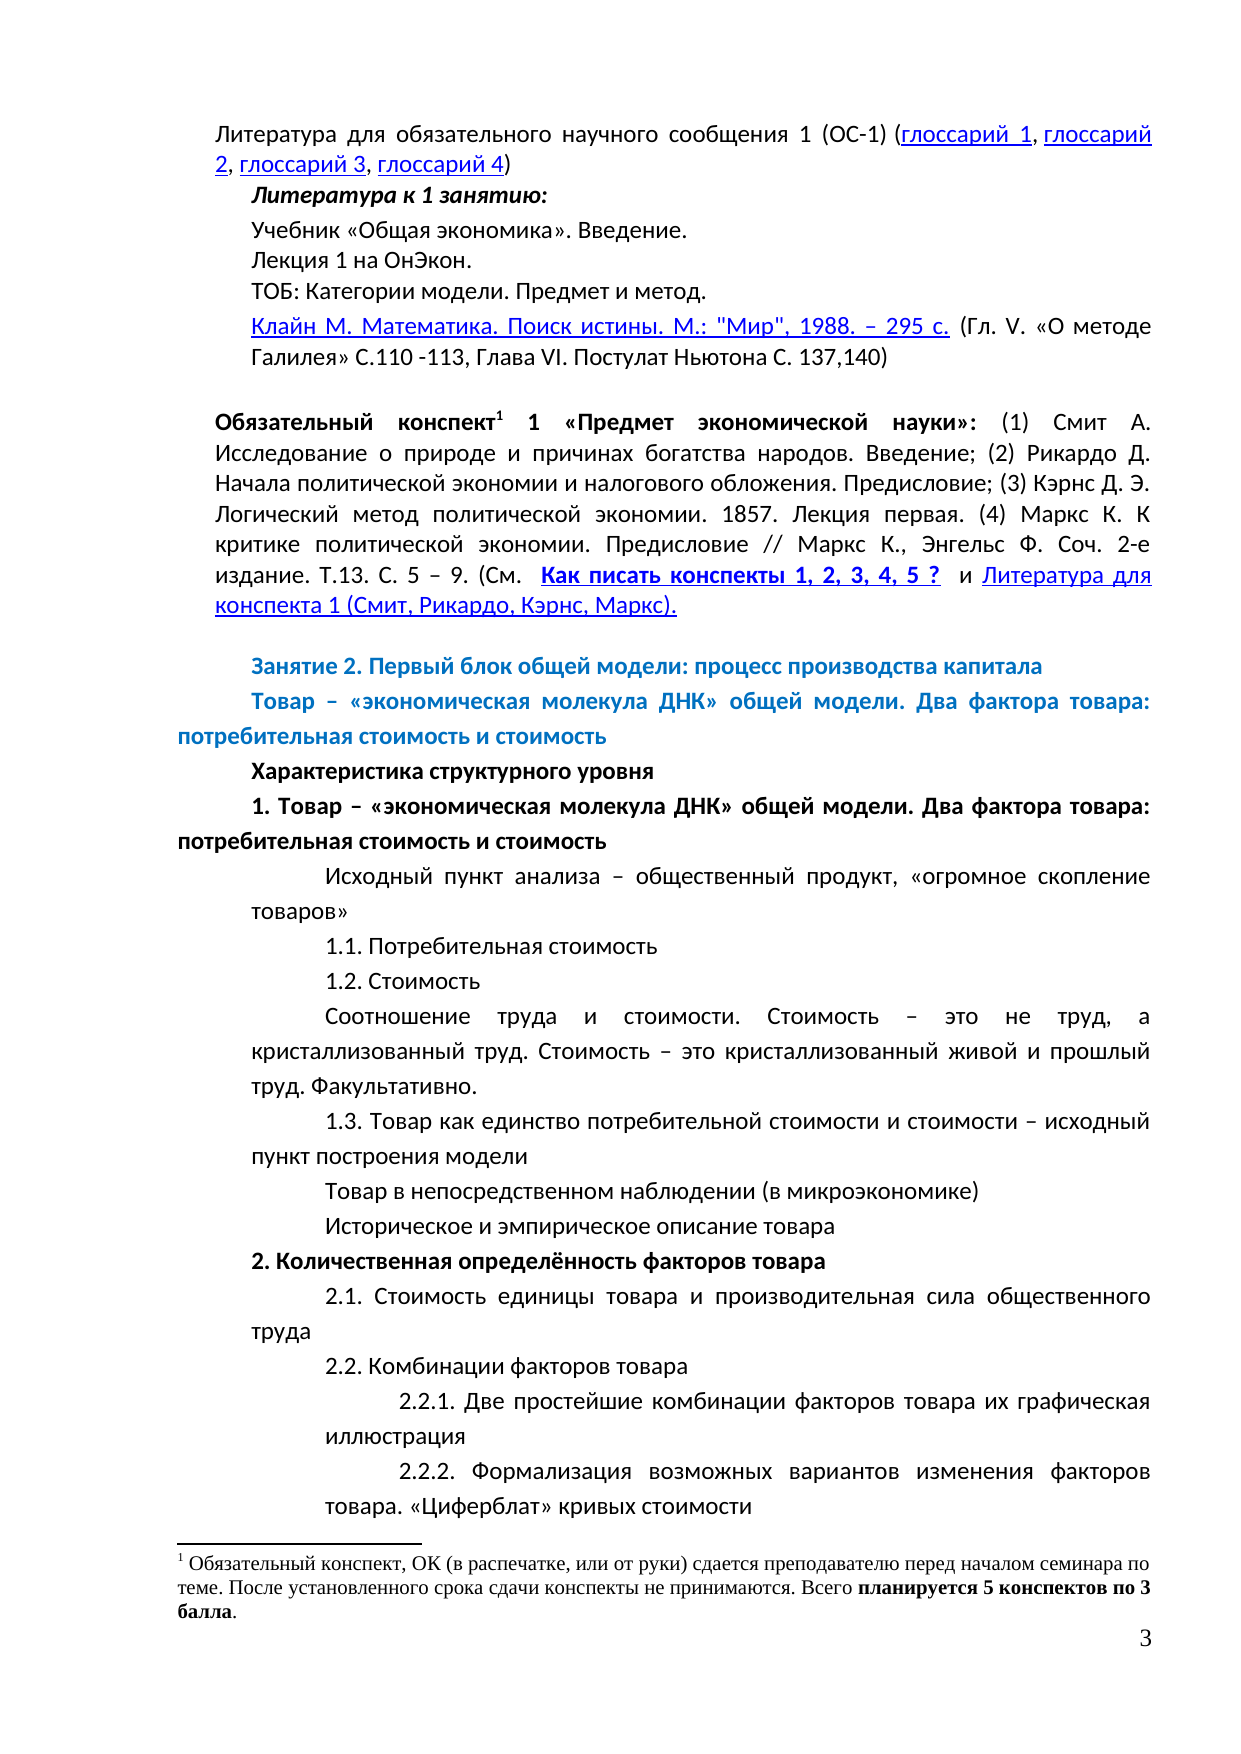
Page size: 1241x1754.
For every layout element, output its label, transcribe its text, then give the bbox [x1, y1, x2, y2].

text Литература к 1 занятию: [251, 179, 1152, 210]
text Характеристика структурного уровня [177, 755, 1152, 786]
text 1.1. Потребительная стоимость [251, 930, 1152, 961]
text 2. Количественная определённость факторов товара [177, 1245, 1152, 1276]
text Литература для обязательного научного сообщения 1 (ОС-1) (глоссарий 1, глоссарий 2, глоссарий 3, глоссарий 4) [215, 118, 1152, 179]
text Товар в непосредственном наблюдении (в микроэкономике) [251, 1175, 1152, 1206]
subtitle Занятие 2. Первый блок общей модели: процесс производства капитала [177, 650, 1152, 681]
text 1.2. Стоимость [251, 965, 1152, 996]
text Учебник «Общая экономика». Введение. [251, 214, 1152, 245]
text Историческое и эмпирическое описание товара [251, 1210, 1152, 1241]
text 2.1. Стоимость единицы товара и производительная сила общественного труда [251, 1280, 1152, 1346]
text Клайн М. Математика. Поиск истины. М.: "Мир", 1988. – 295 с. (Гл. V. «О методе Галилея» C.110 -113, Глава VI. Постулат Ньютона С. 137,140) [251, 310, 1152, 371]
text Обязательный конспект 1 «Предмет экономической науки»: (1) Смит А. Исследование о природе и причинах богатства народов. Введение; (2) Рикардо Д. Начала политической экономии и налогового обложения. Предисловие; (3) Кэрнс Д. Э. Логический метод политической экономии. 1857. Лекция первая. (4) Маркс К. К критике политической экономии. Предисловие // Маркс К., Энгельс Ф. Соч. 2-е издание. Т.13. С. 5 – 9. (См. Как писать конспекты 1, 2, 3, 4, 5 ? и Литература для конспекта 1 (Смит, Рикардо, Кэрнс, Маркс). [215, 406, 1152, 620]
text Соотношение труда и стоимости. Стоимость – это не труд, а кристаллизованный труд. Стоимость – это кристаллизованный живой и прошлый труд. Факультативно. [251, 1000, 1152, 1101]
text 2.2.1. Две простейшие комбинации факторов товара их графическая иллюстрация [325, 1385, 1152, 1451]
text 1.3. Товар как единство потребительной стоимости и стоимости – исходный пункт построения модели [251, 1105, 1152, 1171]
subtitle ТОБ: Категории модели. Предмет и метод. [177, 275, 1152, 306]
subtitle Товар – «экономическая молекула ДНК» общей модели. Два фактора товара: потребительная стоимость и стоимость [177, 685, 1152, 751]
text 2.2.2. Формализация возможных вариантов изменения факторов товара. «Циферблат» кривых стоимости [325, 1455, 1152, 1521]
text 2.2. Комбинации факторов товара [251, 1350, 1152, 1381]
text Лекция 1 на ОнЭкон. [251, 245, 1152, 275]
text 1. Товар – «экономическая молекула ДНК» общей модели. Два фактора товара: потребительная стоимость и стоимость [177, 790, 1152, 856]
text Исходный пункт анализа – общественный продукт, «огромное скопление товаров» [251, 860, 1152, 926]
